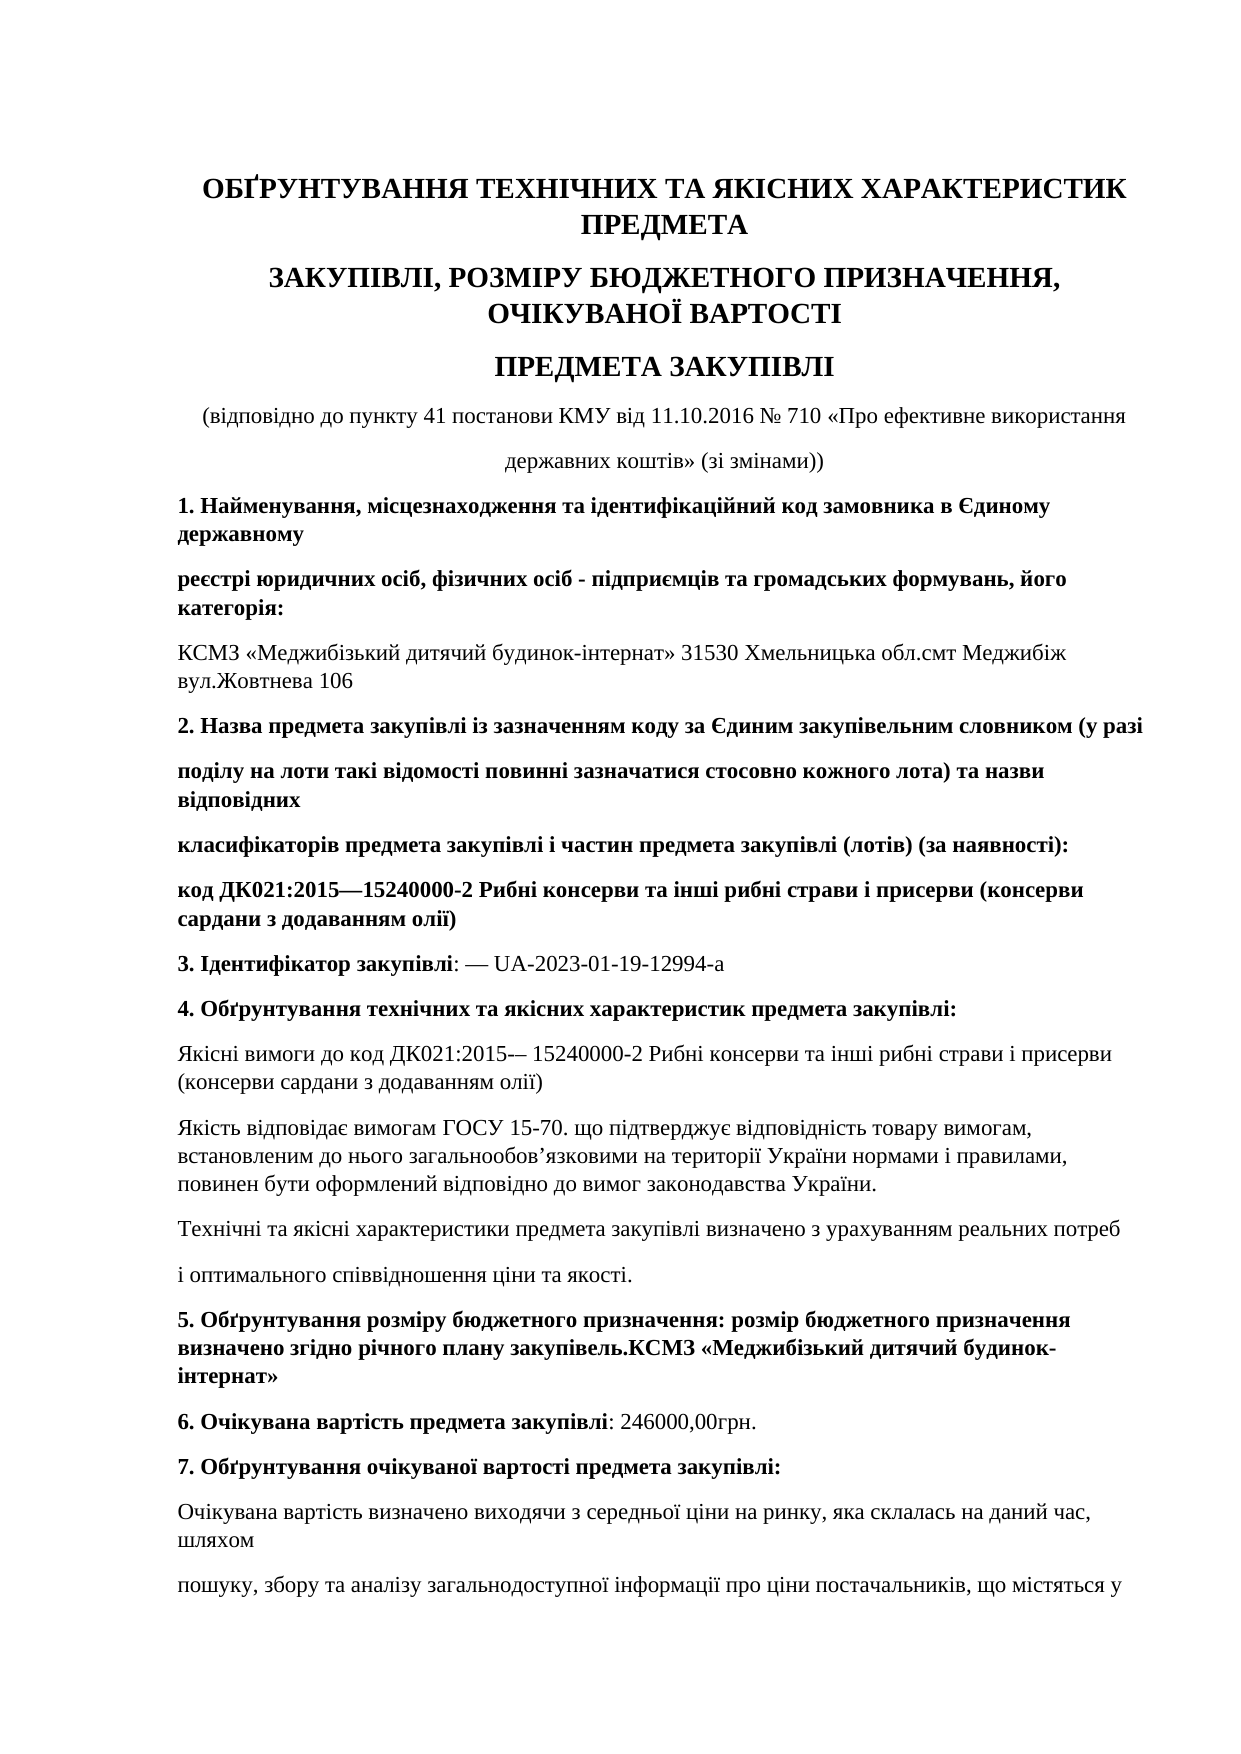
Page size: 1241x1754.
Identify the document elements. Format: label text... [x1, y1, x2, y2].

text Технічні та якісні характеристики предмета закупівлі визначено з урахуванням реальних потреб [177, 1216, 1152, 1242]
text 3. Ідентифікатор закупівлі: — UA-2023-01-19-12994-a [177, 950, 1152, 976]
text 4. Обґрунтування технічних та якісних характеристик предмета закупівлі: [177, 995, 1152, 1021]
text реєстрі юридичних осіб, фізичних осіб - підприємців та громадських формувань, його категорія: [177, 565, 1152, 620]
text пошуку, збору та аналізу загальнодоступної інформації про ціни постачальників, що містяться у [177, 1571, 1152, 1598]
text код ДК021:2015—15240000-2 Рибні консерви та інші рибні страви і присерви (консерви сардани з додаванням олії) [177, 876, 1152, 931]
text 2. Назва предмета закупівлі із зазначенням коду за Єдиним закупівельним словником (у разі [177, 712, 1152, 739]
text 1. Найменування, місцезнаходження та ідентифікаційний код замовника в Єдиному державному [177, 492, 1152, 547]
text і оптимального співвідношення ціни та якості. [177, 1261, 1152, 1287]
text Якісні вимоги до код ДК021:2015-– 15240000-2 Рибні консерви та інші рибні страви і присерви (консерви сардани з додаванням олії) [177, 1040, 1152, 1095]
text 5. Обґрунтування розміру бюджетного призначення: розмір бюджетного призначення визначено згідно річного плану закупівель.КСМЗ «Меджибізький дитячий будинок-інтернат» [177, 1306, 1152, 1389]
text КСМЗ «Меджибізький дитячий будинок-інтернат» 31530 Хмельницька обл.смт Меджибіж вул.Жовтнева 106 [177, 639, 1152, 694]
text державних коштів» (зі змінами)) [177, 447, 1152, 473]
text 7. Обґрунтування очікуваної вартості предмета закупівлі: [177, 1453, 1152, 1479]
text класифікаторів предмета закупівлі і частин предмета закупівлі (лотів) (за наявності): [177, 831, 1152, 857]
text поділу на лоти такі відомості повинні зазначатися стосовно кожного лота) та назви відповідних [177, 758, 1152, 812]
text Якість відповідає вимогам ГОСУ 15-70. що підтверджує відповідність товару вимогам, встановленим до нього загальнообов’язковими на території України нормами і правилами, повинен бути оформлений відповідно до вимог законодавства України. [177, 1113, 1152, 1197]
text Очікувана вартість визначено виходячи з середньої ціни на ринку, яка склалась на даний час, шляхом [177, 1498, 1152, 1553]
text ЗАКУПІВЛІ, РОЗМІРУ БЮДЖЕТНОГО ПРИЗНАЧЕННЯ, ОЧІКУВАНОЇ ВАРТОСТІ [177, 260, 1152, 329]
text ПРЕДМЕТА ЗАКУПІВЛІ [177, 349, 1152, 382]
text 6. Очікувана вартість предмета закупівлі: 246000,00грн. [177, 1408, 1152, 1434]
text ОБҐРУНТУВАННЯ ТЕХНІЧНИХ ТА ЯКІСНИХ ХАРАКТЕРИСТИК ПРЕДМЕТА [177, 171, 1152, 241]
text (відповідно до пункту 41 постанови КМУ від 11.10.2016 № 710 «Про ефективне використання [177, 402, 1152, 428]
